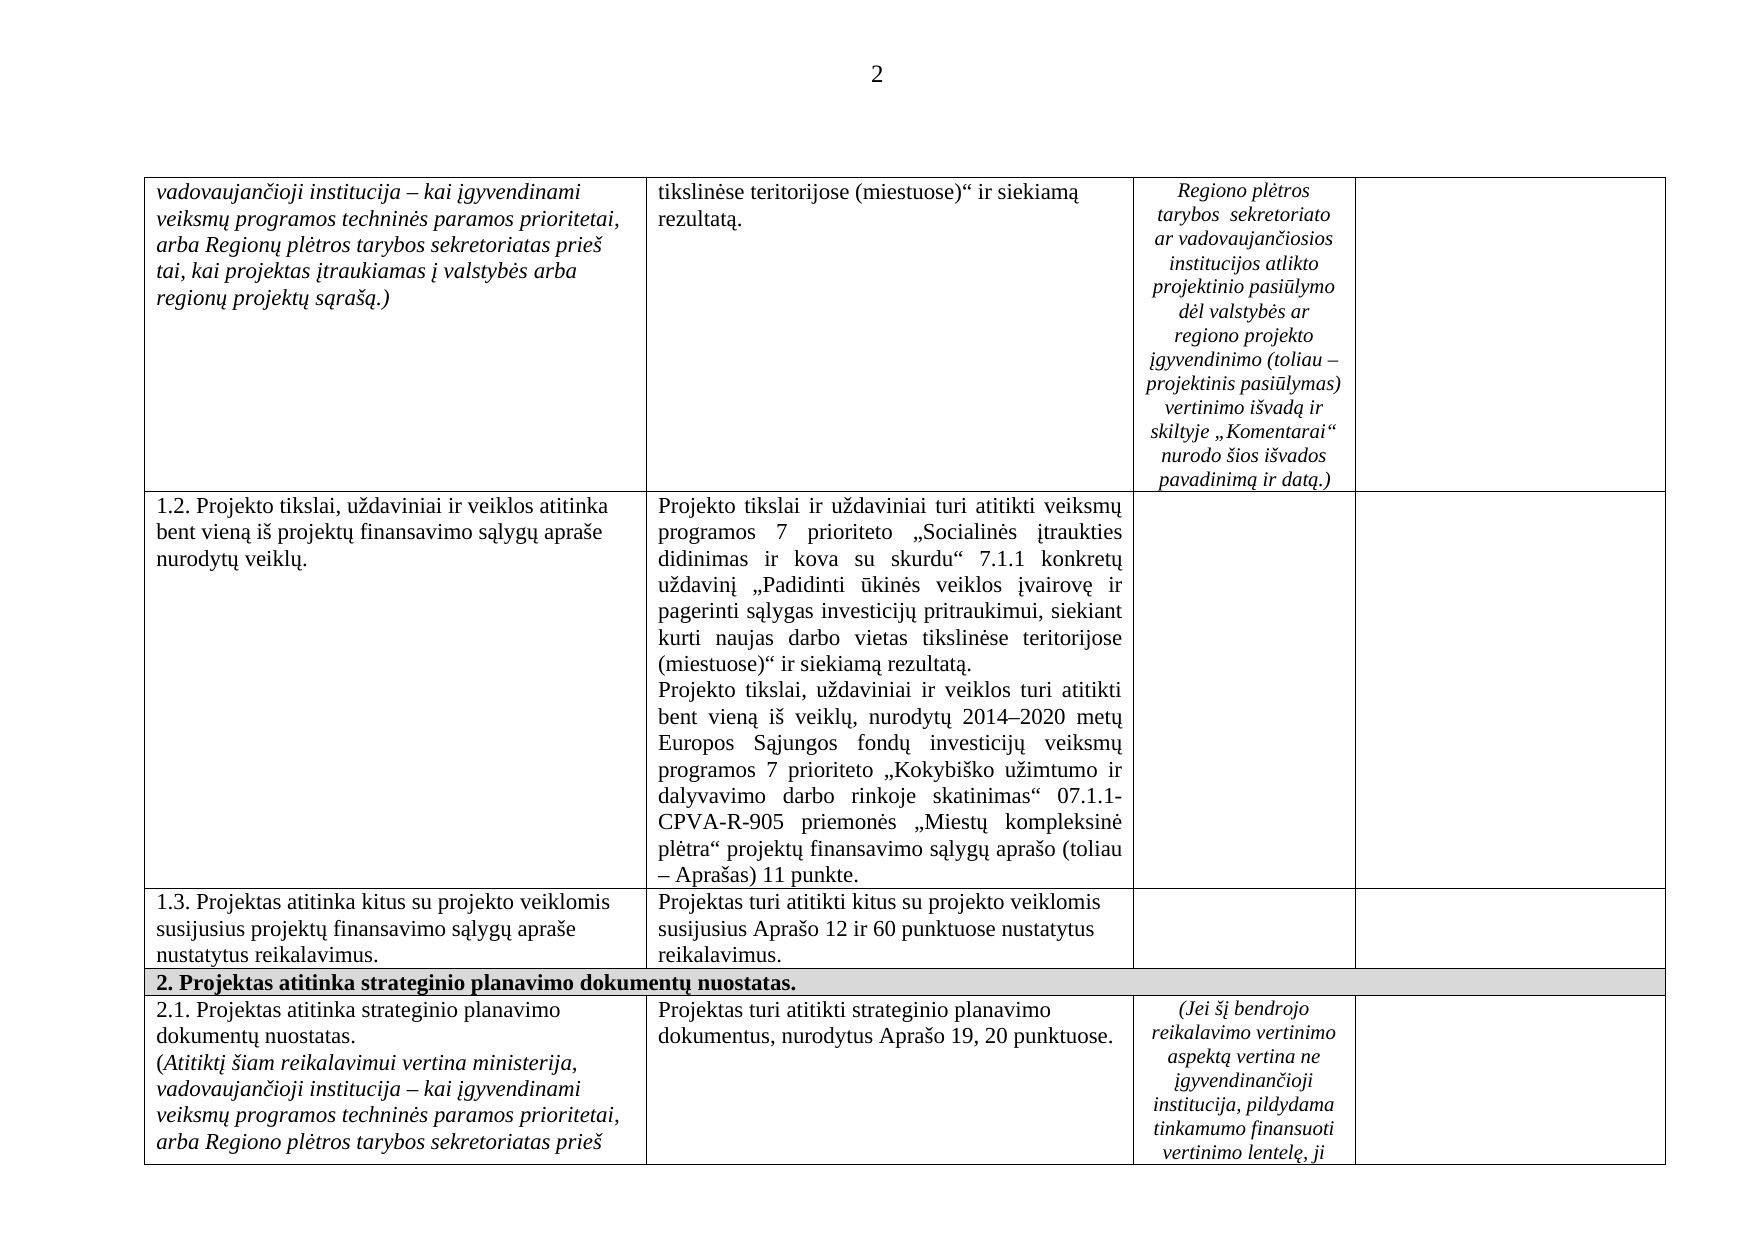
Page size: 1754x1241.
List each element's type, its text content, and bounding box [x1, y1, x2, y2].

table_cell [145, 996, 646, 1164]
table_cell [1134, 996, 1355, 1164]
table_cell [647, 178, 1133, 491]
table_cell [1356, 492, 1665, 887]
table_cell [1134, 492, 1355, 887]
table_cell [145, 178, 646, 491]
table_cell Projekto tikslai ir uždaviniai turi atitikti veiksmų programos 7 prioriteto „Socialinės įtraukties didinimas ir kova su skurdu“ 7.1.1 konkretų uždavinį „Padidinti ūkinės veiklos įvairovę ir pagerinti sąlygas investicijų pritraukimui, siekiant kurti naujas darbo vietas tikslinėse teritorijose (miestuose)“ ir siekiamą rezultatą. Projekto tikslai, uždaviniai ir veiklos turi atitikti bent vieną iš veiklų, nurodytų 2014–2020 metų Europos Sąjungos fondų investicijų veiksmų programos 7 prioriteto „Kokybiško užimtumo ir dalyvavimo darbo rinkoje skatinimas“ 07.1.1-CPVA-R-905 priemonės „Miestų kompleksinė plėtra“ projektų finansavimo sąlygų aprašo (toliau – Aprašas) 11 punkte. [647, 492, 1133, 887]
table_cell [1356, 889, 1665, 967]
table_cell [1356, 178, 1665, 491]
table_cell 2. Projektas atitinka strateginio planavimo dokumentų nuostatas. [145, 969, 1665, 995]
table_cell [647, 996, 1133, 1164]
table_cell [1134, 178, 1355, 491]
table_cell Projektas turi atitikti kitus su projekto veiklomis susijusius Aprašo 12 ir 60 punktuose nustatytus reikalavimus. [647, 889, 1133, 967]
table_cell 1.2. Projekto tikslai, uždaviniai ir veiklos atitinka bent vieną iš projektų finansavimo sąlygų apraše nurodytų veiklų. [145, 492, 646, 887]
table_cell 1.3. Projektas atitinka kitus su projekto veiklomis susijusius projektų finansavimo sąlygų apraše nustatytus reikalavimus. [145, 889, 646, 967]
table_cell [1356, 996, 1665, 1164]
table_cell [1134, 889, 1355, 967]
